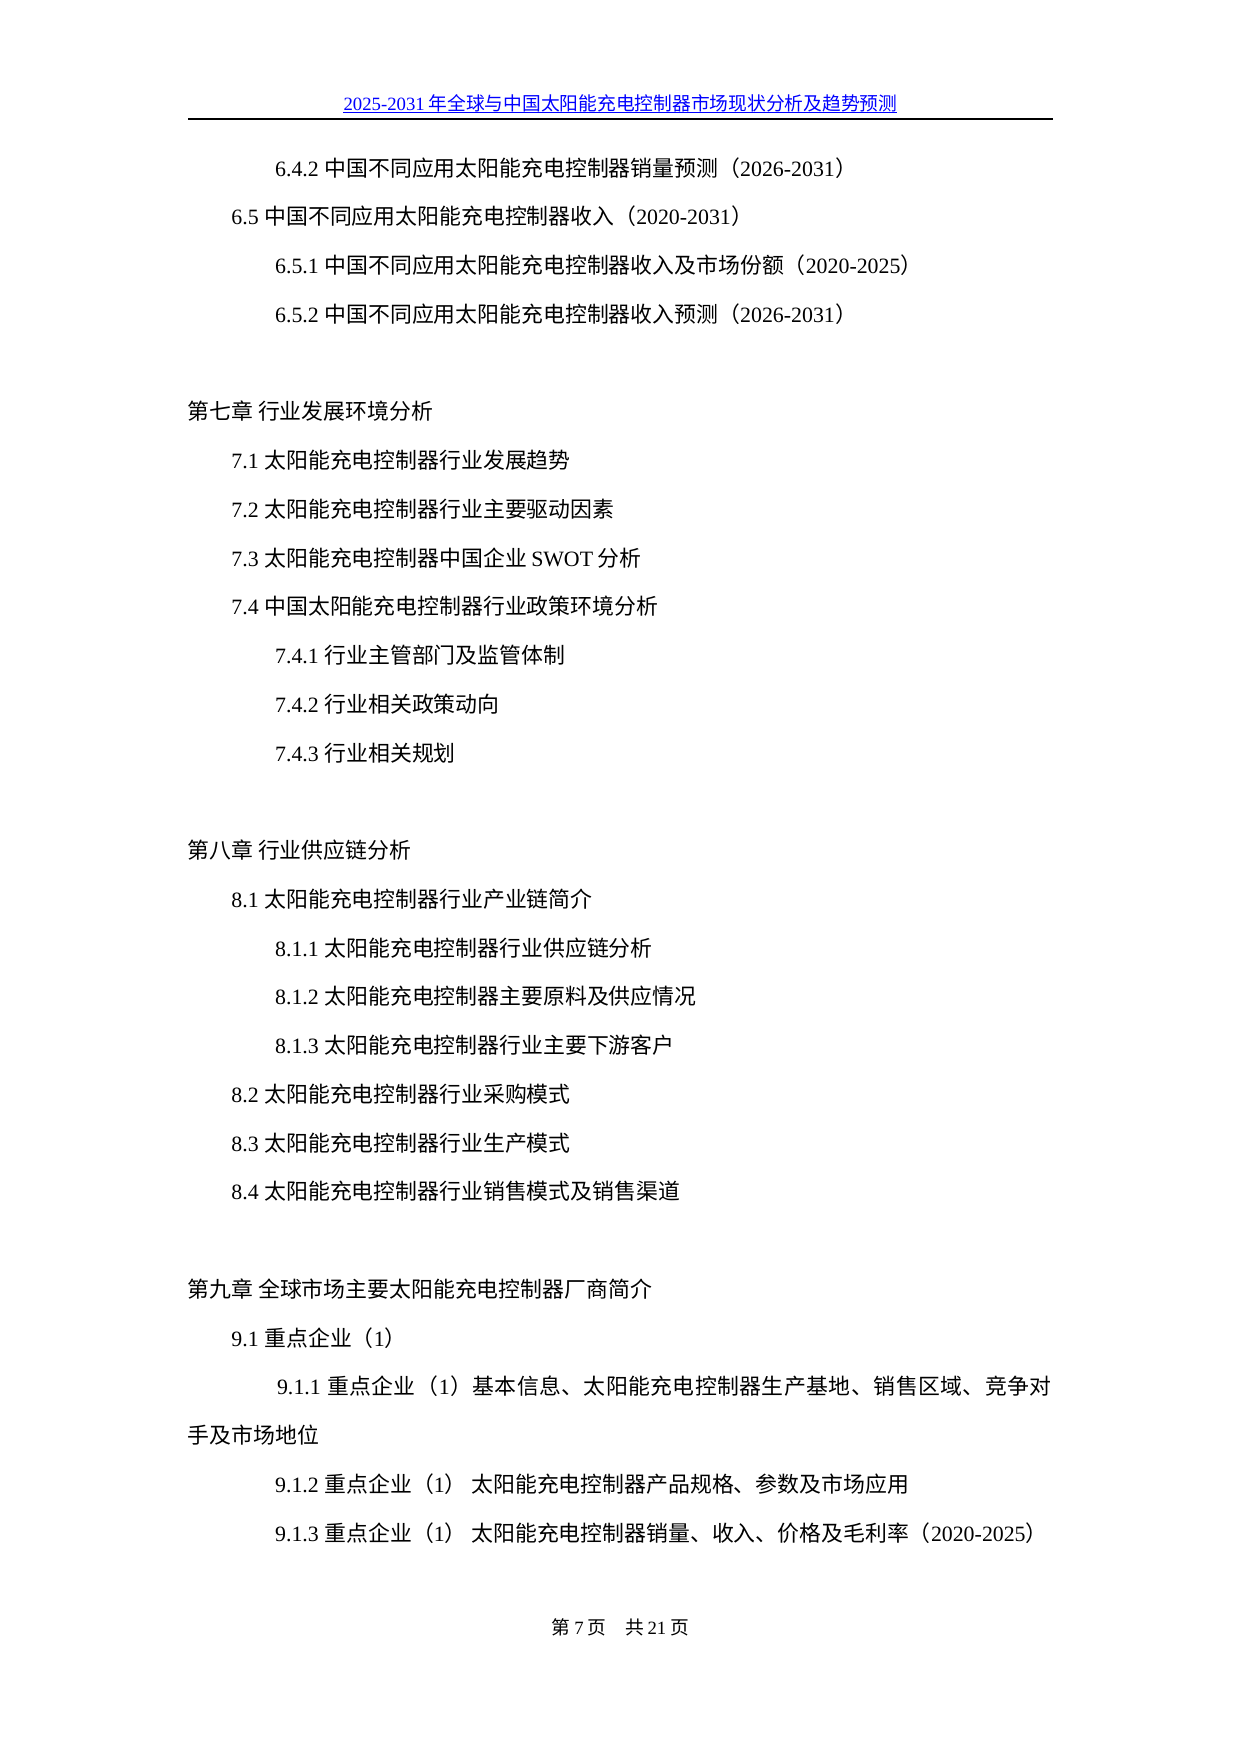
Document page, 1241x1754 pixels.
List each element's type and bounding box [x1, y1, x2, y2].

text [187, 150, 1053, 1548]
